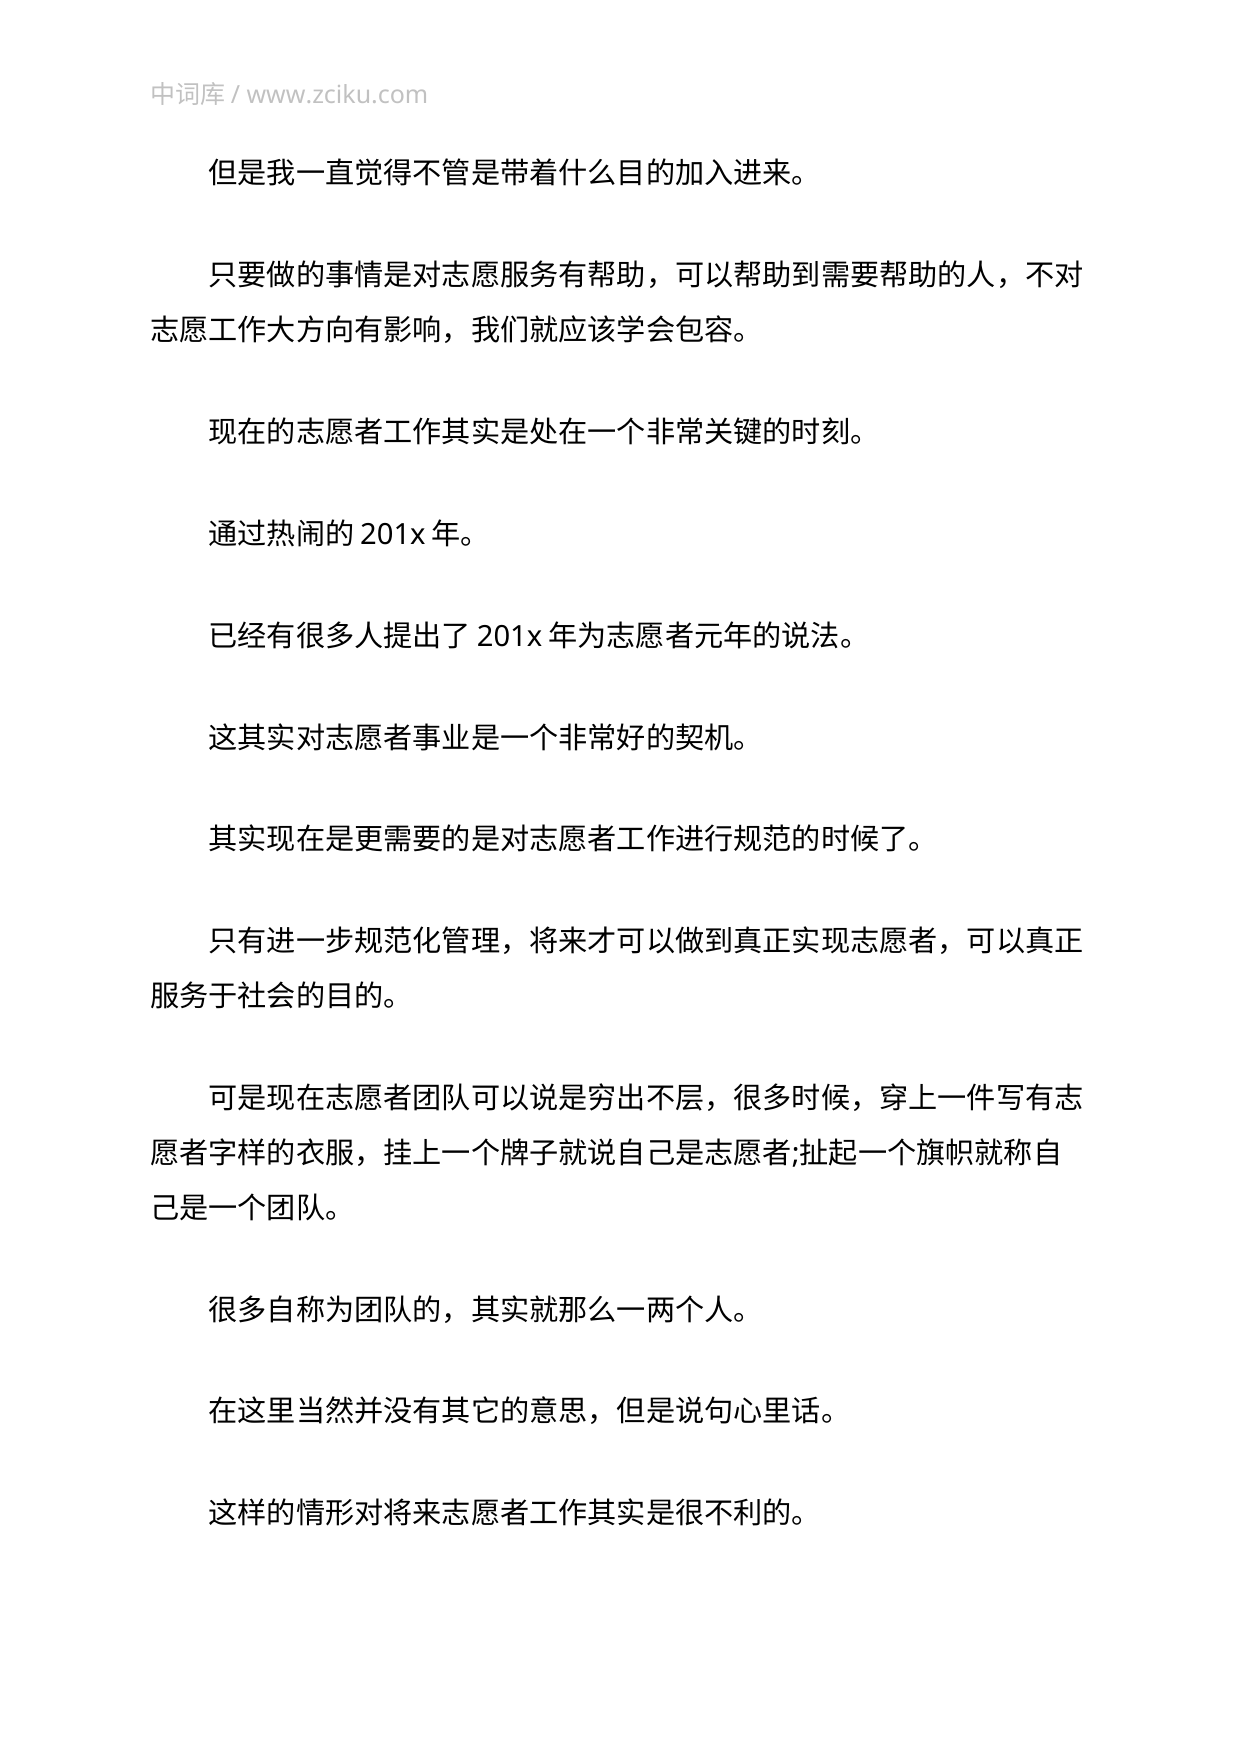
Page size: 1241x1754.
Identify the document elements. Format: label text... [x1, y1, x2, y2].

text 在这里当然并没有其它的意思，但是说句心里话。 [150, 1388, 1090, 1430]
text 但是我一直觉得不管是带着什么目的加入进来。 [150, 150, 1090, 192]
text 只有进一步规范化管理，将来才可以做到真正实现志愿者，可以真正服务于社会的目的。 [150, 918, 1090, 1015]
text 只要做的事情是对志愿服务有帮助，可以帮助到需要帮助的人，不对志愿工作大方向有影响，我们就应该学会包容。 [150, 252, 1090, 349]
text 这样的情形对将来志愿者工作其实是很不利的。 [150, 1489, 1090, 1532]
text 其实现在是更需要的是对志愿者工作进行规范的时候了。 [150, 816, 1090, 858]
text 已经有很多人提出了201x年为志愿者元年的说法。 [150, 612, 1090, 654]
text 很多自称为团队的，其实就那么一两个人。 [150, 1286, 1090, 1328]
text 可是现在志愿者团队可以说是穷出不层，很多时候，穿上一件写有志愿者字样的衣服，挂上一个牌子就说自己是志愿者;扯起一个旗帜就称自己是一个团队。 [150, 1074, 1090, 1227]
text 这其实对志愿者事业是一个非常好的契机。 [150, 714, 1090, 756]
text 现在的志愿者工作其实是处在一个非常关键的时刻。 [150, 408, 1090, 451]
text 通过热闹的201x年。 [150, 510, 1090, 553]
